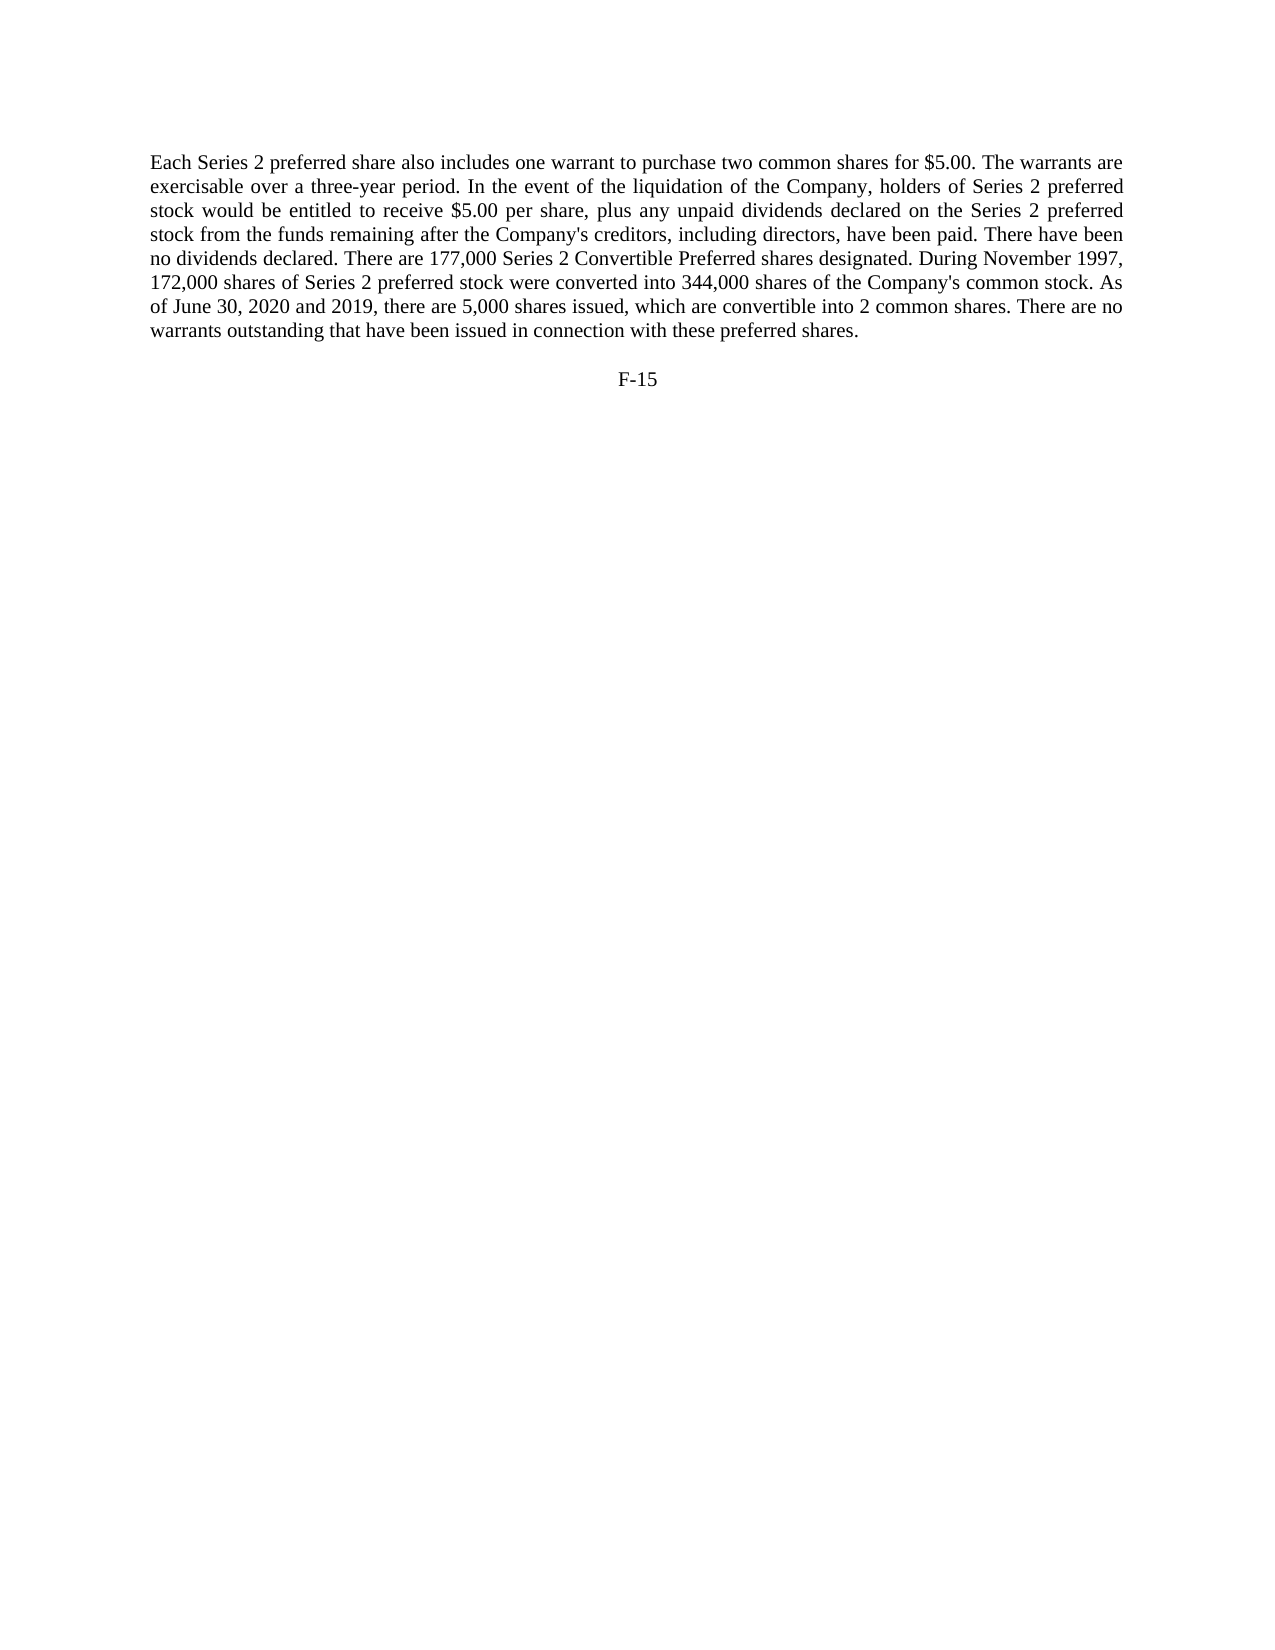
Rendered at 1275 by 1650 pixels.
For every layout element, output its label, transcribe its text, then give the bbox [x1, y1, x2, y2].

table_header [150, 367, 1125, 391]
text Each Series 2 preferred share also includes one warrant to purchase two common shares for $5.00. The warrants are exercisable over a three-year period. In the event of the liquidation of the Company, holders of Series 2 preferred stock would be entitled to receive $5.00 per share, plus any unpaid dividends declared on the Series 2 preferred stock from the funds remaining after the Company's creditors, including directors, have been paid. There have been no dividends declared. There are 177,000 Series 2 Convertible Preferred shares designated. During November 1997, 172,000 shares of Series 2 preferred stock were converted into 344,000 shares of the Company's common stock. As of June 30, 2020 and 2019, there are 5,000 shares issued, which are convertible into 2 common shares. There are no warrants outstanding that have been issued in connection with these preferred shares. [150, 150, 1125, 342]
